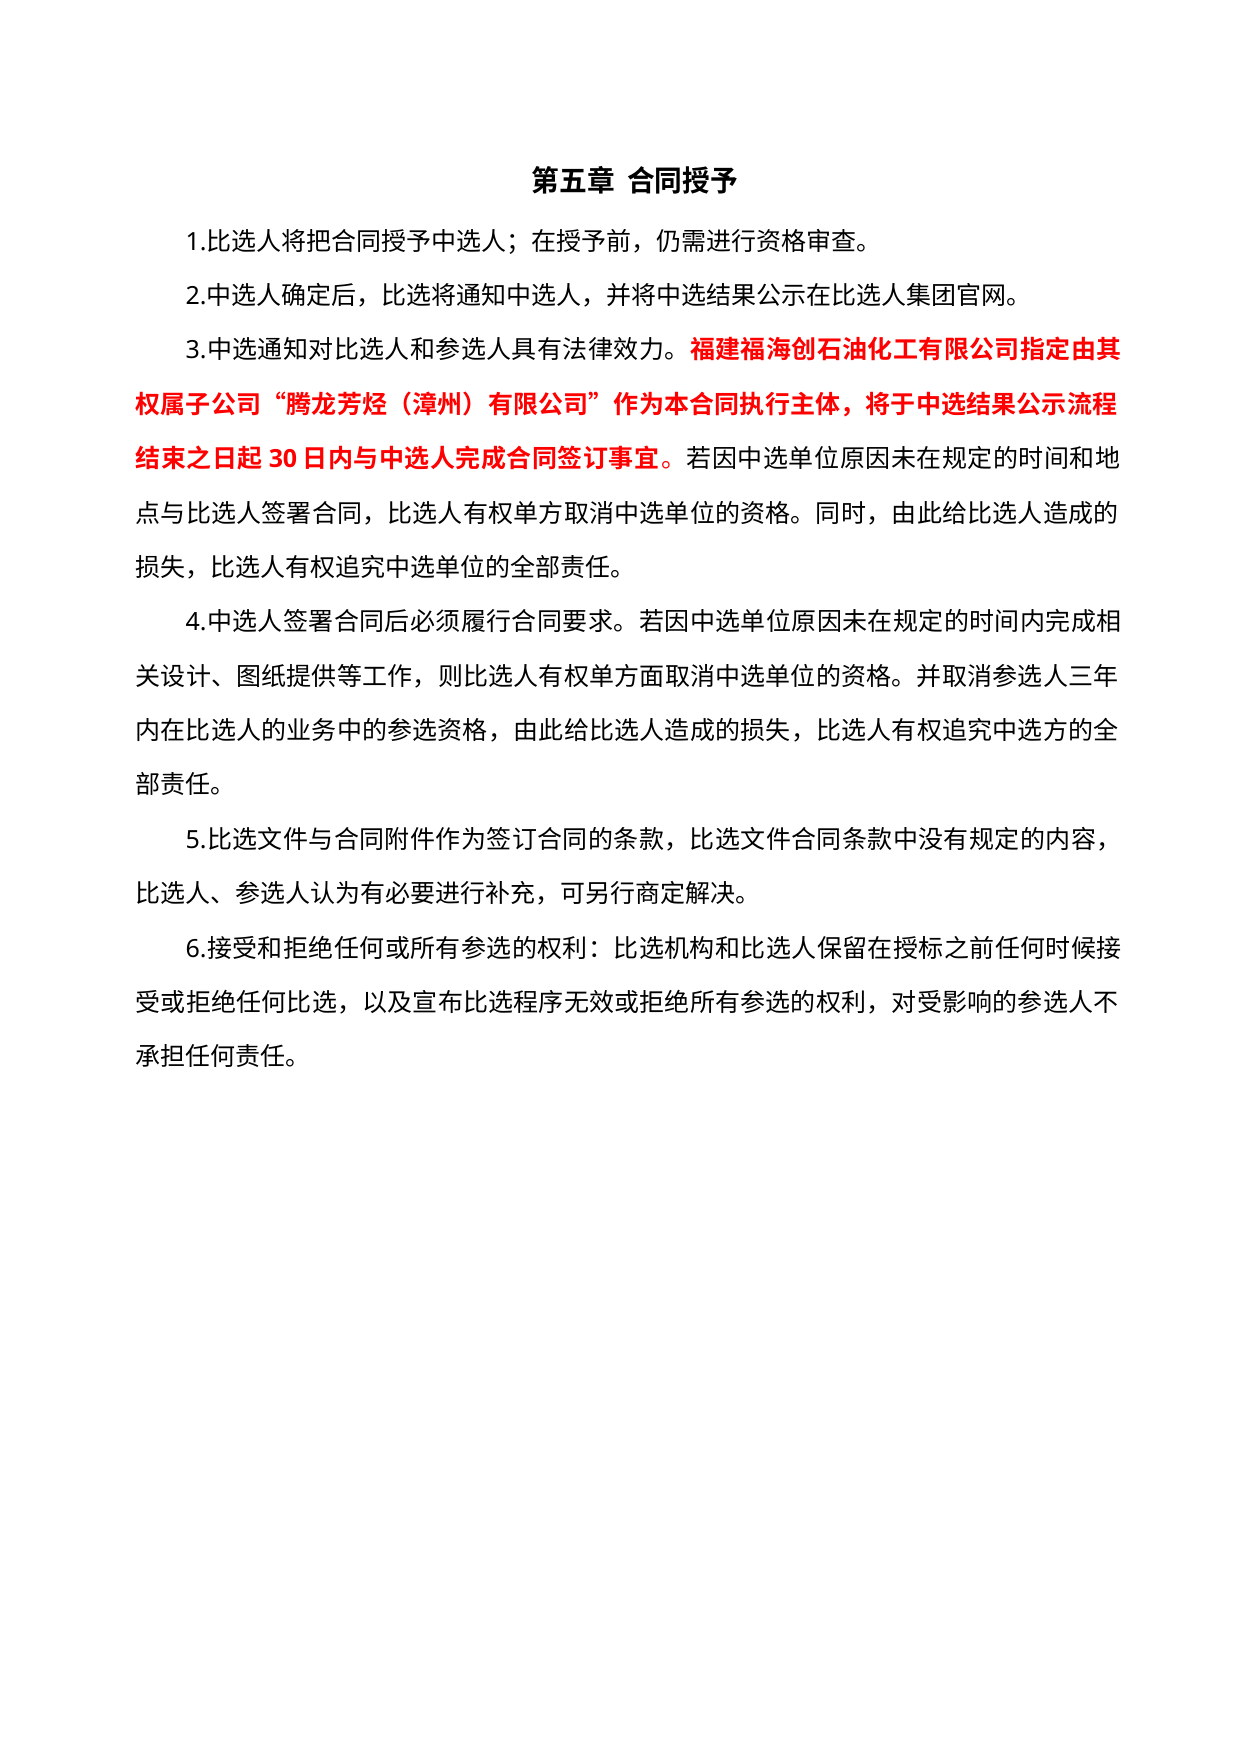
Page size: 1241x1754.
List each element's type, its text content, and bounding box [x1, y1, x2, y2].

text 1.比选人将把合同授予中选人；在授予前，仍需进行资格审查。 [135, 221, 1121, 257]
text 第五章 合同授予 [135, 158, 1134, 200]
text 4.中选人签署合同后必须履行合同要求。若因中选单位原因未在规定的时间内完成相关设计、图纸提供等工作，则比选人有权单方面取消中选单位的资格。并取消参选人三年内在比选人的业务中的参选资格，由此给比选人造成的损失，比选人有权追究中选方的全部责任。 [135, 602, 1121, 801]
text 2.中选人确定后，比选将通知中选人，并将中选结果公示在比选人集团官网。 [135, 276, 1121, 312]
text 3.中选通知对比选人和参选人具有法律效力。福建福海创石油化工有限公司指定由其权属子公司“腾龙芳烃（漳州）有限公司”作为本合同执行主体，将于中选结果公示流程结束之日起30日内与中选人完成合同签订事宜。若因中选单位原因未在规定的时间和地点与比选人签署合同，比选人有权单方取消中选单位的资格。同时，由此给比选人造成的损失，比选人有权追究中选单位的全部责任。 [135, 330, 1121, 584]
text 6.接受和拒绝任何或所有参选的权利：比选机构和比选人保留在授标之前任何时候接受或拒绝任何比选，以及宣布比选程序无效或拒绝所有参选的权利，对受影响的参选人不承担任何责任。 [135, 928, 1121, 1073]
text 5.比选文件与合同附件作为签订合同的条款，比选文件合同条款中没有规定的内容， 比选人、参选人认为有必要进行补充，可另行商定解决。 [135, 819, 1121, 910]
